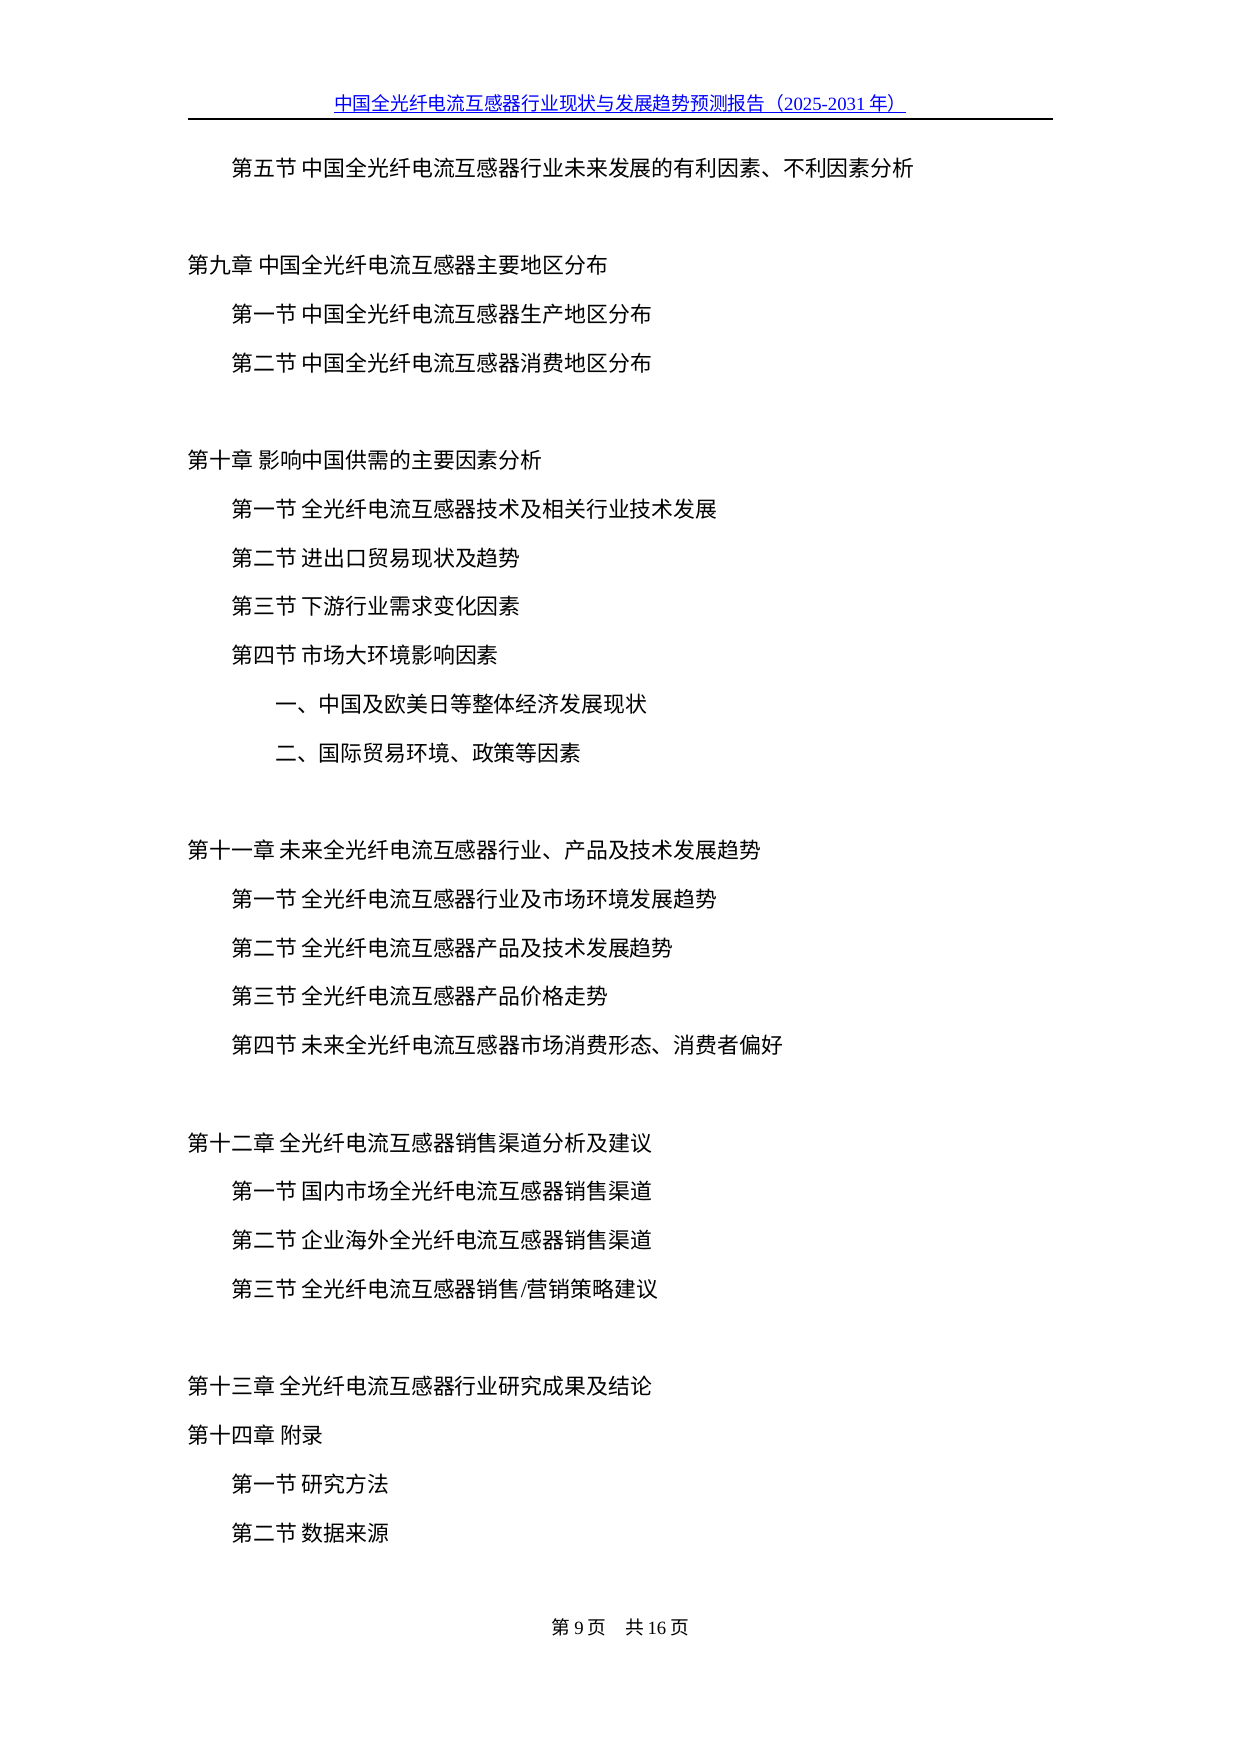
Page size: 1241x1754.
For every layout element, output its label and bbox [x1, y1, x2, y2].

text [187, 150, 1053, 1548]
